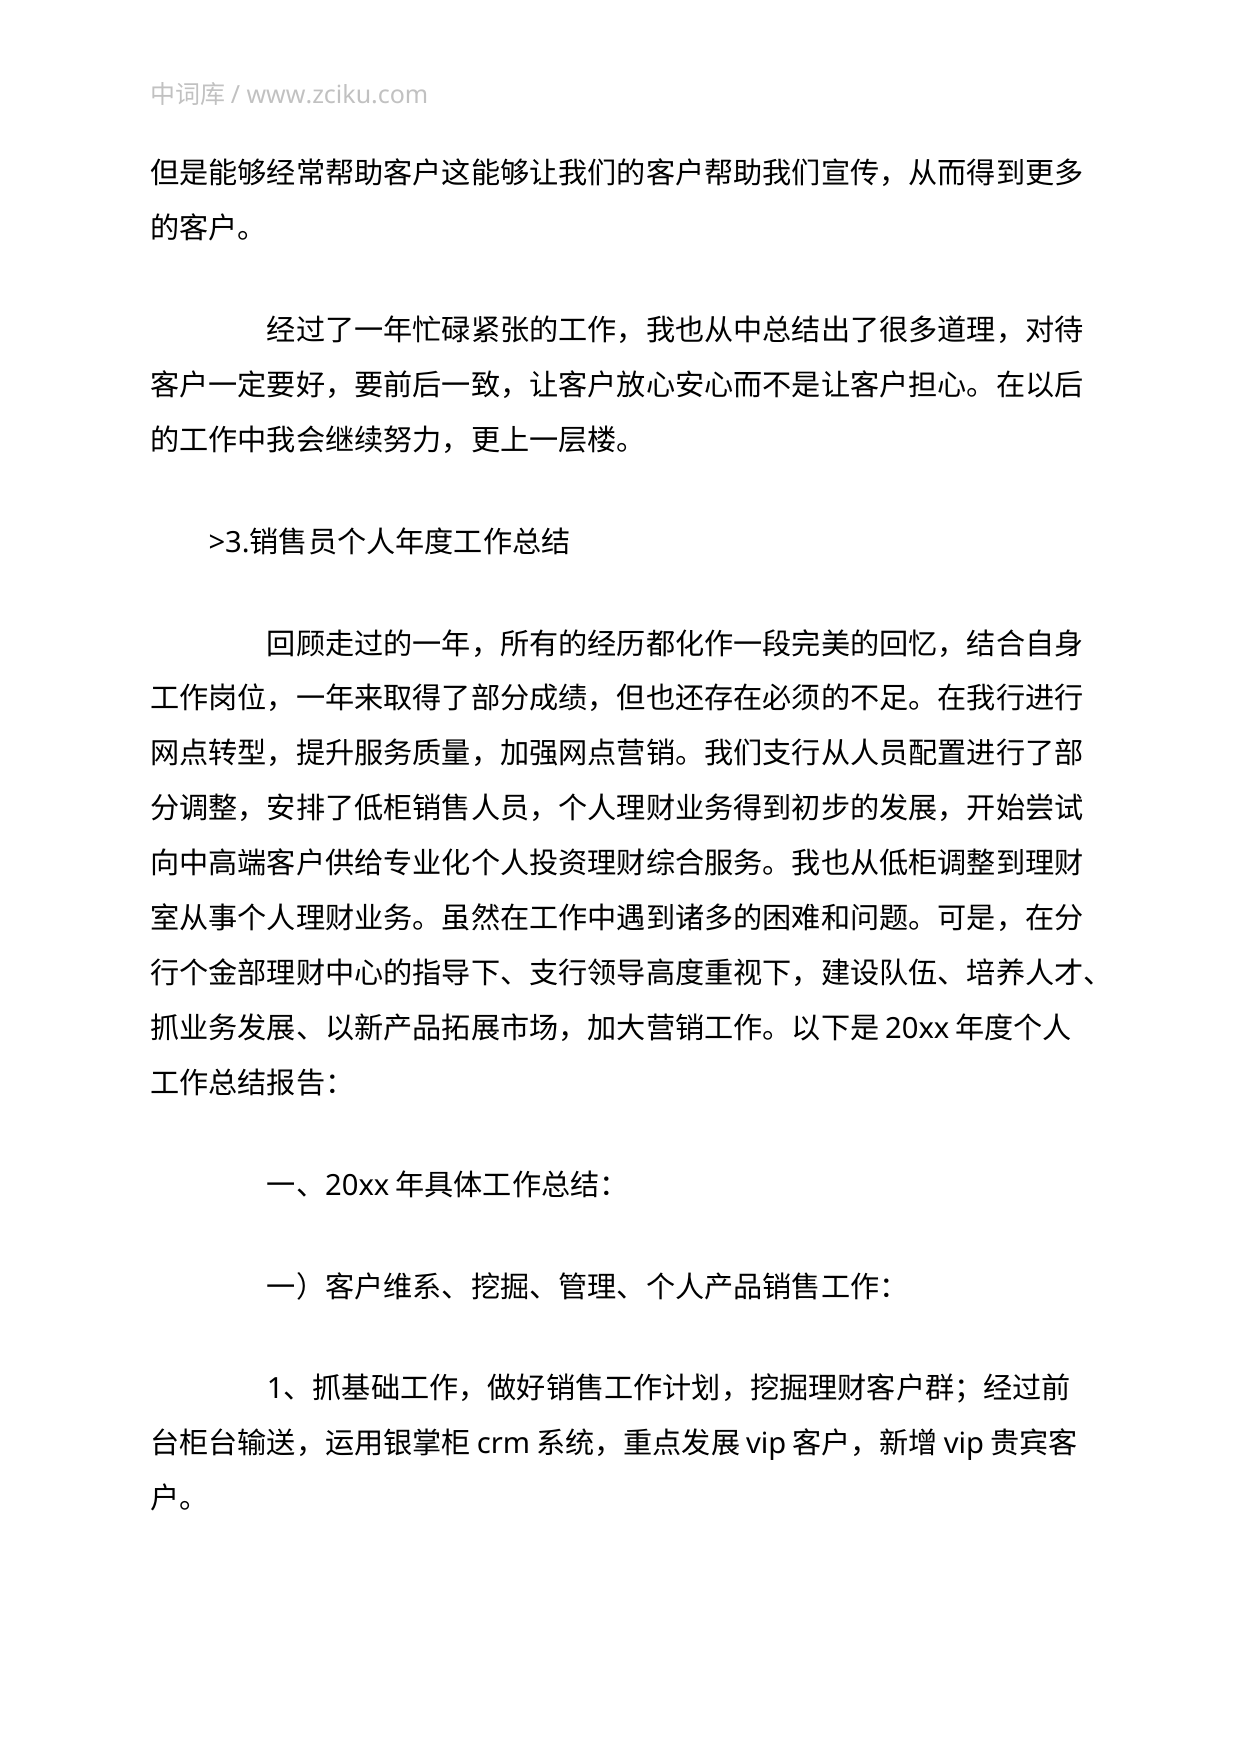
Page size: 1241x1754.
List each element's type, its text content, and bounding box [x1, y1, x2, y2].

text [150, 150, 1090, 247]
text 经过了一年忙碌紧张的工作，我也从中总结出了很多道理，对待客户一定要好，要前后一致，让客户放心安心而不是让客户担心。在以后的工作中我会继续努力，更上一层楼。 [150, 307, 1090, 459]
text 一）客户维系、挖掘、管理、个人产品销售工作： [150, 1263, 1090, 1306]
text >3.销售员个人年度工作总结 [150, 518, 1090, 561]
text 一、20xx年具体工作总结： [150, 1161, 1090, 1204]
text 回顾走过的一年，所有的经历都化作一段完美的回忆，结合自身工作岗位，一年来取得了部分成绩，但也还存在必须的不足。在我行进行网点转型，提升服务质量，加强网点营销。我们支行从人员配置进行了部分调整，安排了低柜销售人员，个人理财业务得到初步的发展，开始尝试向中高端客户供给专业化个人投资理财综合服务。我也从低柜调整到理财室从事个人理财业务。虽然在工作中遇到诸多的困难和问题。可是，在分行个金部理财中心的指导下、支行领导高度重视下，建设队伍、培养人才、抓业务发展、以新产品拓展市场，加大营销工作。以下是20xx年度个人工作总结报告： [150, 620, 1090, 1102]
text 1、抓基础工作，做好销售工作计划，挖掘理财客户群；经过前台柜台输送，运用银掌柜crm系统，重点发展vip客户，新增vip贵宾客户。 [150, 1365, 1090, 1517]
